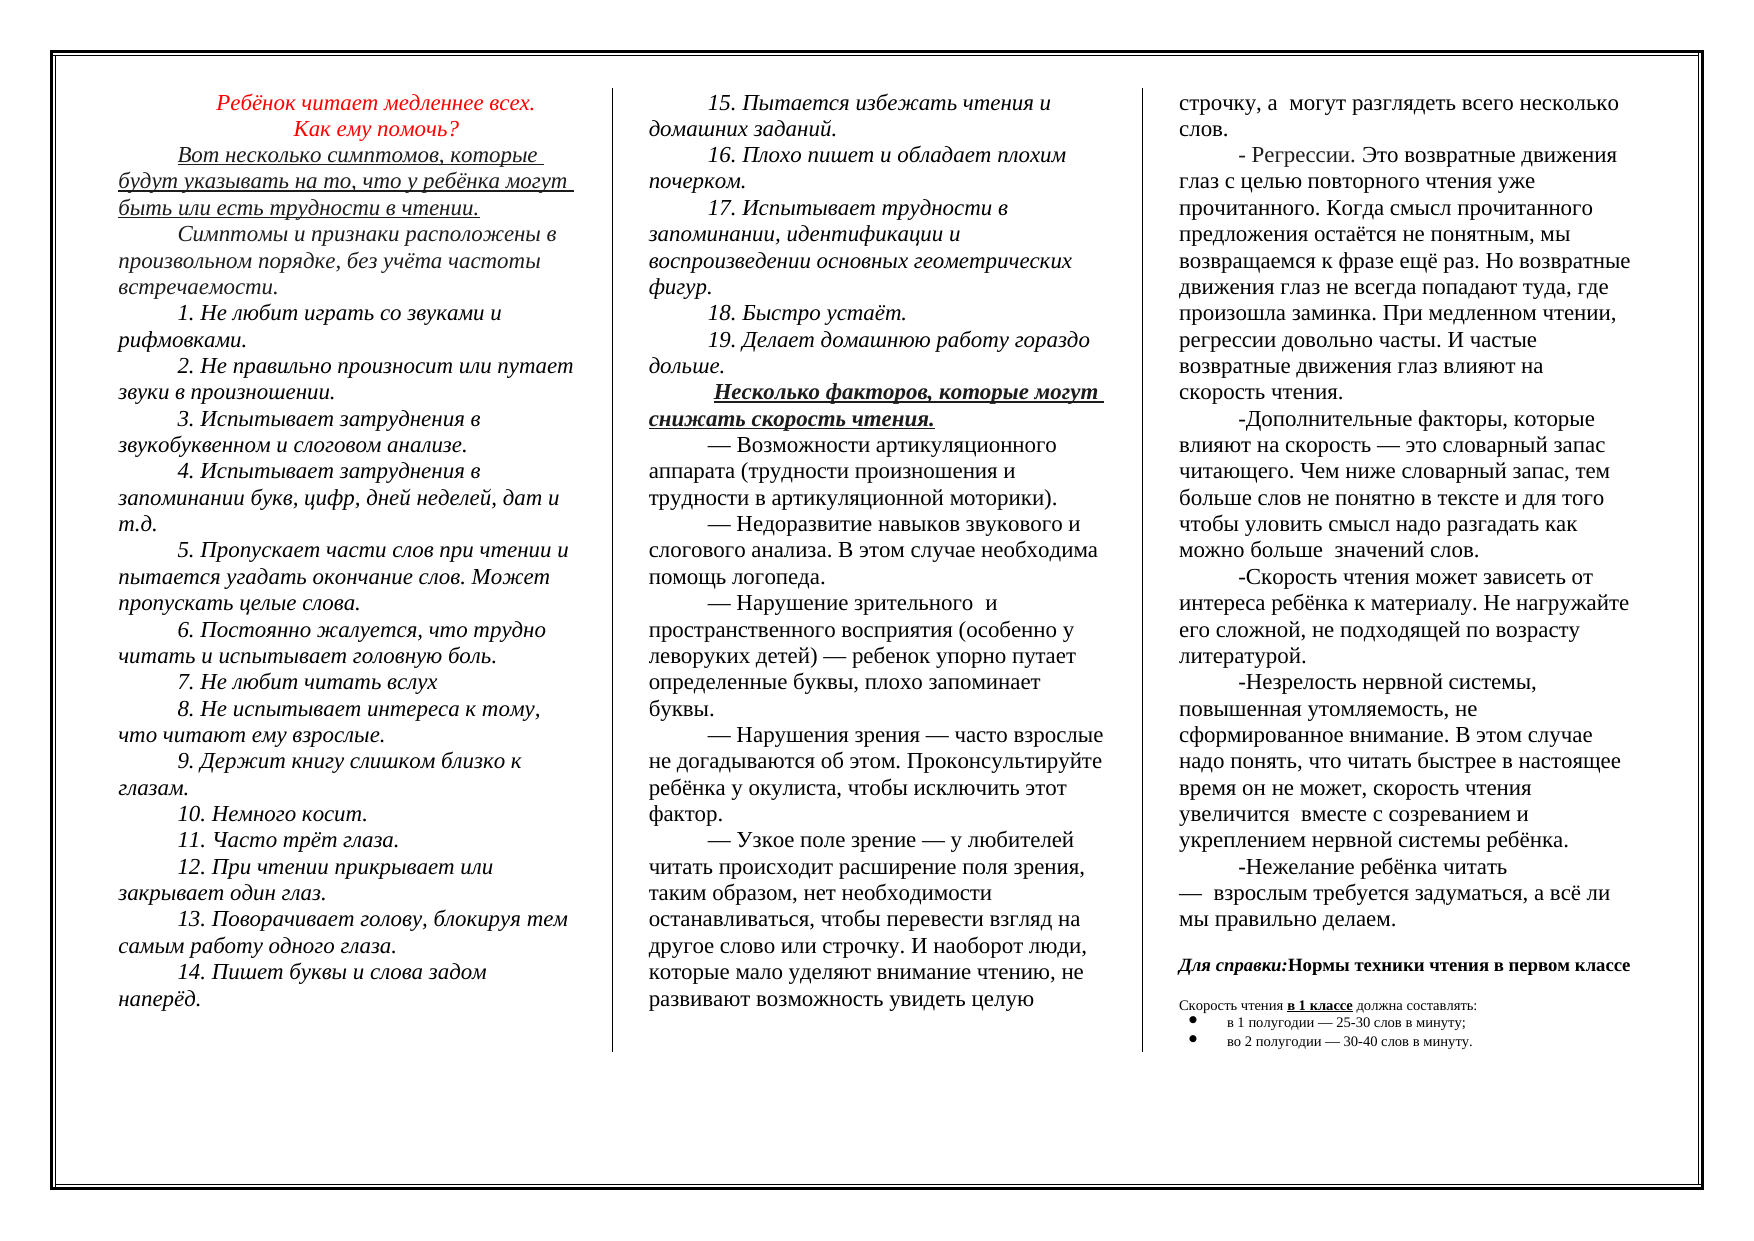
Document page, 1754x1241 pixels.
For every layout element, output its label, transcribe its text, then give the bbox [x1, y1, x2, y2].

text Как ему помочь? [118, 115, 575, 141]
text 18. Быстро устаёт. [648, 299, 1105, 326]
text 7. Не любит читать вслух [118, 668, 575, 695]
text -Незрелость нервной системы, повышенная утомляемость, не сформированное внимание. В этом случае надо понять, что читать быстрее в настоящее время он не может, скорость чтения увеличится вместе с созреванием и укреплением нервной системы ребёнка. [1179, 668, 1636, 853]
text — Недоразвитие навыков звукового и слогового анализа. В этом случае необходима помощь логопеда. [648, 510, 1105, 589]
text 15. Пытается избежать чтения и домашних заданий. [648, 88, 1105, 141]
text 10. Немного косит. [118, 800, 575, 826]
text -Дополнительные факторы, которые влияют на скорость — это словарный запас читающего. Чем ниже словарный запас, тем больше слов не понятно в тексте и для того чтобы уловить смысл надо разгадать как можно больше значений слов. [1179, 405, 1636, 563]
text Вот несколько симптомов, которые будут указывать на то, что у ребёнка могут быть или есть трудности в чтении. [118, 141, 575, 220]
text — Нарушения зрения — часто взрослые не догадываются об этом. Проконсультируйте ребёнка у окулиста, чтобы исключить этот фактор. [648, 721, 1105, 826]
text 2. Не правильно произносит или путает звуки в произношении. [118, 352, 575, 405]
text Скорость чтения в 1 классе должна составлять: [1179, 997, 1636, 1013]
text 13. Поворачивает голову, блокируя тем самым работу одного глаза. [118, 906, 575, 958]
text 6. Постоянно жалуется, что трудно читать и испытывает головную боль. [118, 616, 575, 668]
text 17. Испытывает трудности в запоминании, идентификации и воспроизведении основных геометрических фигур. [648, 194, 1105, 299]
text — Возможности артикуляционного аппарата (трудности произношения и трудности в артикуляционной моторики). [648, 431, 1105, 510]
text 4. Испытывает затруднения в запоминании букв, цифр, дней неделей, дат и т.д. [118, 457, 575, 537]
text - Регрессии. Это возвратные движения глаз с целью повторного чтения уже прочитанного. Когда смысл прочитанного предложения остаётся не понятным, мы возвращаемся к фразе ещё раз. Но возвратные движения глаз не всегда попадают туда, где произошла заминка. При медленном чтении, регрессии довольно часты. И частые возвратные движения глаз влияют на скорость чтения. [1179, 141, 1636, 405]
list в 1 полугодии — 25-30 слов в минуту; [1189, 1013, 1636, 1032]
text 19. Делает домашнюю работу гораздо дольше. [648, 326, 1105, 378]
text 5. Пропускает части слов при чтении и пытается угадать окончание слов. Может пропускать целые слова. [118, 537, 575, 616]
text 8. Не испытывает интереса к тому, что читают ему взрослые. [118, 695, 575, 747]
text 12. При чтении прикрывает или закрывает один глаз. [118, 853, 575, 906]
text -Скорость чтения может зависеть от интереса ребёнка к материалу. Не нагружайте его сложной, не подходящей по возрасту литературой. [1179, 563, 1636, 668]
text 14. Пишет буквы и слова задом наперёд. [118, 958, 575, 1011]
text — Нарушение зрительного и пространственного восприятия (особенно у леворуких детей) — ребенок упорно путает определенные буквы, плохо запоминает буквы. [648, 589, 1105, 721]
text — Узкое поле зрение — у любителей читать происходит расширение поля зрения, таким образом, нет необходимости останавливаться, чтобы перевести взгляд на другое слово или строчку. И наоборот люди, которые мало уделяют внимание чтению, не развивают возможность увидеть целую строчку, а могут разглядеть всего несколько слов. [648, 826, 1105, 1011]
text 16. Плохо пишет и обладает плохим почерком. [648, 141, 1105, 194]
text Для справки:Нормы техники чтения в первом классе [1179, 953, 1636, 975]
text — Узкое поле зрение — у любителей читать происходит расширение поля зрения, таким образом, нет необходимости останавливаться, чтобы перевести взгляд на другое слово или строчку. И наоборот люди, которые мало уделяют внимание чтению, не развивают возможность увидеть целую строчку, а могут разглядеть всего несколько слов. [1179, 88, 1636, 141]
list во 2 полугодии — 30-40 слов в минуту. [1189, 1032, 1636, 1051]
text 9. Держит книгу слишком близко к глазам. [118, 747, 575, 800]
text Ребёнок читает медленнее всех. [118, 88, 575, 115]
text Несколько факторов, которые могут снижать скорость чтения. [648, 378, 1105, 431]
text 3. Испытывает затруднения в звукобуквенном и слоговом анализе. [118, 405, 575, 457]
text 11. Часто трёт глаза. [118, 826, 575, 853]
text Симптомы и признаки расположены в произвольном порядке, без учёта частоты встречаемости. [118, 220, 575, 299]
text -Нежелание ребёнка читать — взрослым требуется задуматься, а всё ли мы правильно делаем. [1179, 853, 1636, 932]
text 1. Не любит играть со звуками и рифмовками. [118, 299, 575, 352]
